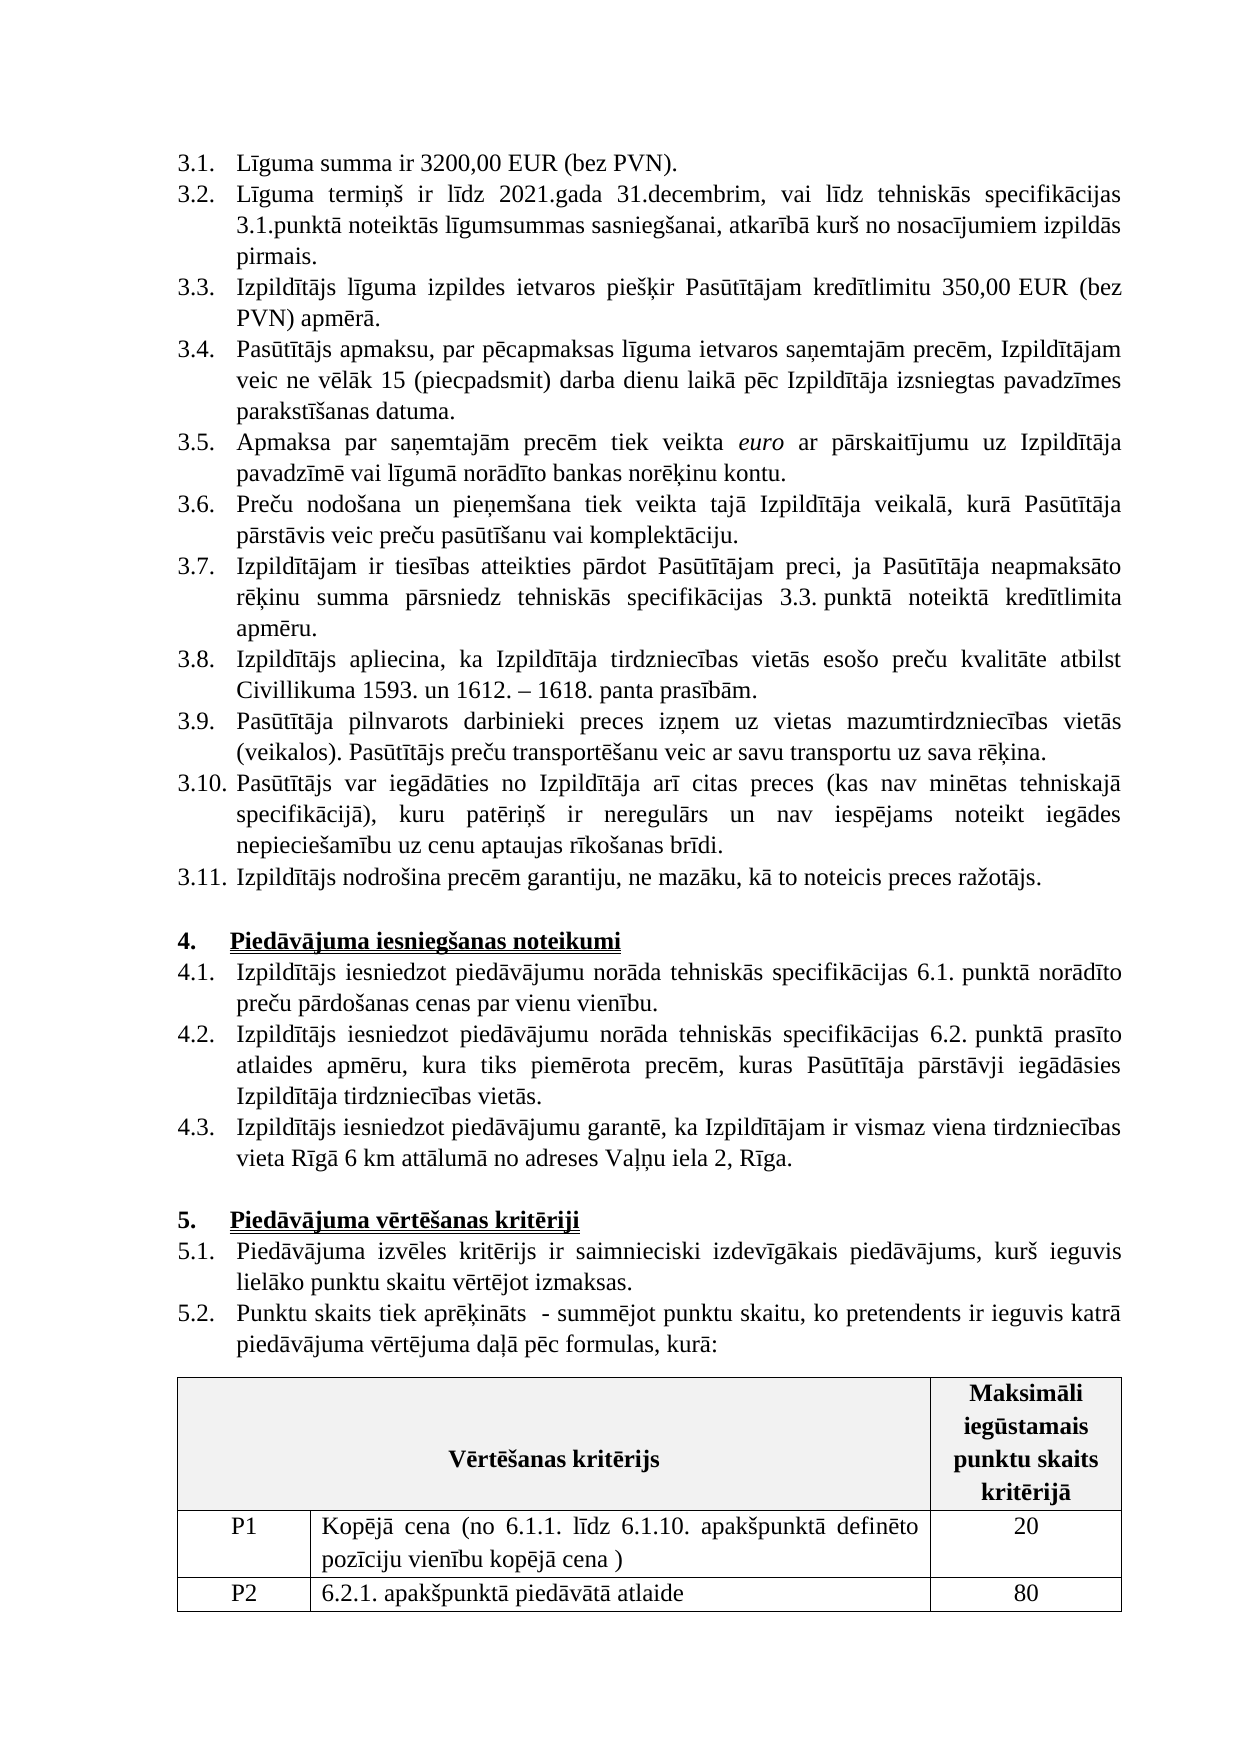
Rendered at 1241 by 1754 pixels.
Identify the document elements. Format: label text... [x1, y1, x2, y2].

table_cell 6.2.1. apakšpunktā piedāvātā atlaide [311, 1578, 930, 1611]
list Izpildītājam ir tiesības atteikties pārdot Pasūtītājam preci, ja Pasūtītāja neapmaksāto rēķinu summa pārsniedz tehniskās specifikācijas 3.3. punktā noteiktā kredītlimita apmēru. [177, 551, 1122, 642]
list Apmaksa par saņemtajām precēm tiek veikta euro ar pārskaitījumu uz Izpildītāja pavadzīmē vai līgumā norādīto bankas norēķinu kontu. [177, 427, 1122, 487]
list Izpildītājs iesniedzot piedāvājumu norāda tehniskās specifikācijas 6.1. punktā norādīto preču pārdošanas cenas par vienu vienību. [177, 957, 1122, 1017]
list Piedāvājuma vērtēšanas kritēriji [177, 1205, 1122, 1234]
table_cell P1 [178, 1511, 310, 1577]
list Pasūtītājs var iegādāties no Izpildītāja arī citas preces (kas nav minētas tehniskajā specifikācijā), kuru patēriņš ir neregulārs un nav iespējams noteikt iegādes nepieciešamību uz cenu aptaujas rīkošanas brīdi. [177, 768, 1122, 859]
list Punktu skaits tiek aprēķināts - summējot punktu skaitu, ko pretendents ir ieguvis katrā piedāvājuma vērtējuma daļā pēc formulas, kurā: [177, 1298, 1122, 1358]
list Pasūtītājs apmaksu, par pēcapmaksas līguma ietvaros saņemtajām precēm, Izpildītājam veic ne vēlāk 15 (piecpadsmit) darba dienu laikā pēc Izpildītāja izsniegtas pavadzīmes parakstīšanas datuma. [177, 334, 1122, 425]
table_header Maksimāli iegūstamais punktu skaits kritērijā [931, 1378, 1121, 1510]
table_header Vērtēšanas kritērijs [178, 1378, 930, 1510]
table_cell 20 [931, 1511, 1121, 1577]
list Izpildītājs līguma izpildes ietvaros piešķir Pasūtītājam kredītlimitu 350,00 EUR (bez PVN) apmērā. [177, 272, 1122, 332]
list Piedāvājuma izvēles kritērijs ir saimnieciski izdevīgākais piedāvājums, kurš ieguvis lielāko punktu skaitu vērtējot izmaksas. [177, 1236, 1122, 1296]
list Līguma summa ir 3200,00 EUR (bez PVN). [177, 148, 1122, 176]
table_cell 80 [931, 1578, 1121, 1611]
list Izpildītājs iesniedzot piedāvājumu garantē, ka Izpildītājam ir vismaz viena tirdzniecības vieta Rīgā 6 km attālumā no adreses Vaļņu iela 2, Rīga. [177, 1112, 1122, 1172]
list Līguma termiņš ir līdz 2021.gada 31.decembrim, vai līdz tehniskās specifikācijas 3.1.punktā noteiktās līgumsummas sasniegšanai, atkarībā kurš no nosacījumiem izpildās pirmais. [177, 179, 1122, 269]
list Izpildītājs nodrošina precēm garantiju, ne mazāku, kā to noteicis preces ražotājs. [177, 862, 1122, 890]
list Izpildītājs iesniedzot piedāvājumu norāda tehniskās specifikācijas 6.2. punktā prasīto atlaides apmēru, kura tiks piemērota precēm, kuras Pasūtītāja pārstāvji iegādāsies Izpildītāja tirdzniecības vietās. [177, 1019, 1122, 1110]
list Pasūtītāja pilnvarots darbinieki preces izņem uz vietas mazumtirdzniecības vietās (veikalos). Pasūtītājs preču transportēšanu veic ar savu transportu uz sava rēķina. [177, 706, 1122, 766]
table_cell Kopējā cena (no 6.1.1. līdz 6.1.10. apakšpunktā definēto pozīciju vienību kopējā cena ) [311, 1511, 930, 1577]
list Izpildītājs apliecina, ka Izpildītāja tirdzniecības vietās esošo preču kvalitāte atbilst Civillikuma 1593. un 1612. – 1618. panta prasībām. [177, 644, 1122, 704]
table_cell P2 [178, 1578, 310, 1611]
list Piedāvājuma iesniegšanas noteikumi [177, 926, 1122, 954]
list Preču nodošana un pieņemšana tiek veikta tajā Izpildītāja veikalā, kurā Pasūtītāja pārstāvis veic preču pasūtīšanu vai komplektāciju. [177, 489, 1122, 549]
